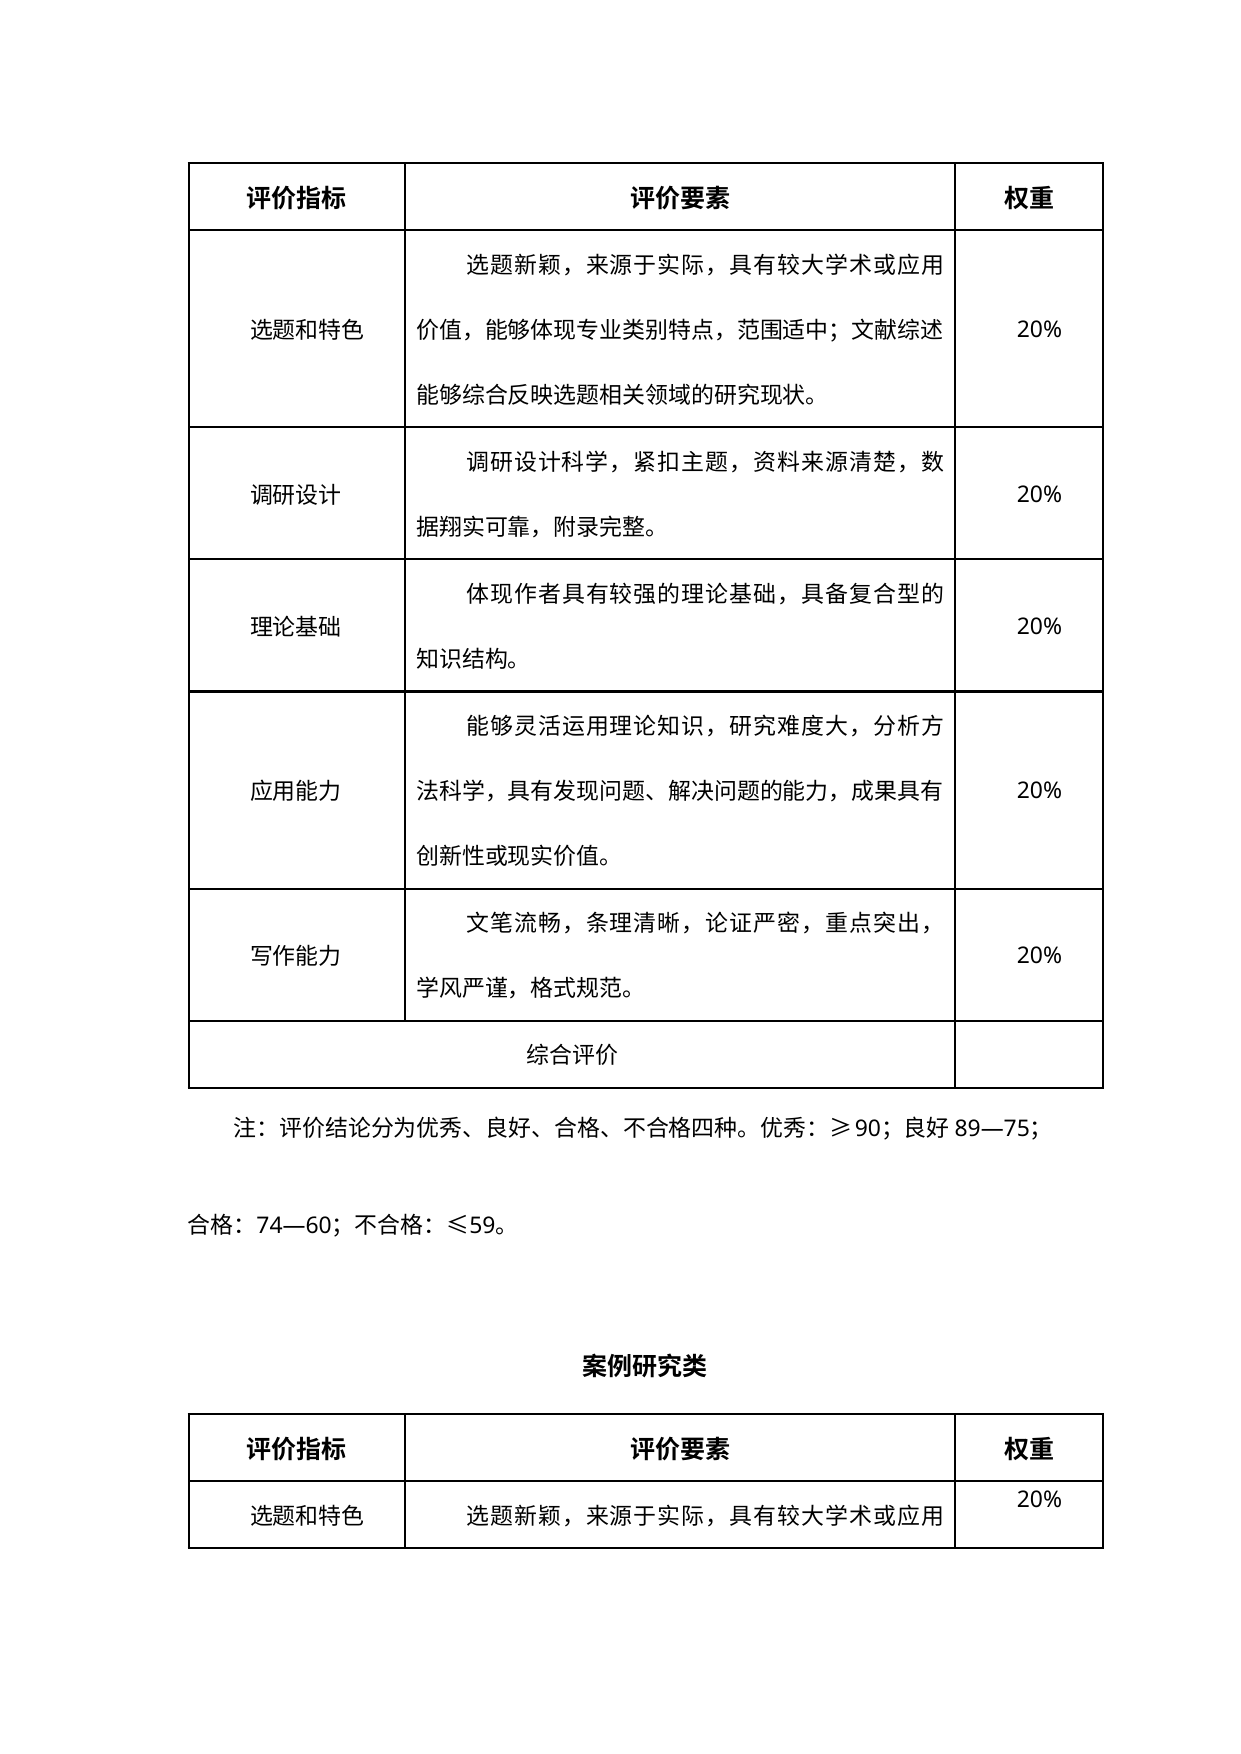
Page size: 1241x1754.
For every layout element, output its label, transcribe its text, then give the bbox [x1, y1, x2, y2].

table_cell 20% [956, 890, 1102, 1019]
table_cell 能够灵活运用理论知识，研究难度大，分析方法科学，具有发现问题、解决问题的能力，成果具有创新性或现实价值。 [406, 693, 954, 887]
table_cell 调研设计科学，紧扣主题，资料来源清楚，数据翔实可靠，附录完整。 [406, 428, 954, 558]
table_cell 选题和特色 [190, 1482, 404, 1547]
table_cell [956, 1022, 1102, 1087]
table_cell 应用能力 [190, 693, 404, 887]
table_header 评价要素 [406, 1415, 954, 1480]
table_header 评价指标 [190, 164, 404, 229]
table_cell 20% [956, 1482, 1102, 1547]
table_header 评价要素 [406, 164, 954, 229]
table_cell 综合评价 [190, 1022, 954, 1087]
table_cell 体现作者具有较强的理论基础，具备复合型的知识结构。 [406, 560, 954, 690]
table_header 评价指标 [190, 1415, 404, 1480]
table_cell 20% [956, 428, 1102, 558]
table_cell 20% [956, 231, 1102, 426]
table_cell 20% [956, 560, 1102, 690]
table_cell 调研设计 [190, 428, 404, 558]
table_cell 理论基础 [190, 560, 404, 690]
table_header 权重 [956, 1415, 1102, 1480]
text 注：评价结论分为优秀、良好、合格、不合格四种。优秀：≥90；良好89—75；合格：74—60；不合格：≤59。 [187, 1094, 1053, 1256]
table_cell 写作能力 [190, 890, 404, 1019]
table_cell 选题新颖，来源于实际，具有较大学术或应用价值，能够体现专业类别特点，范围适中；文献综述能够综合反映选题相关领域的研究现状。 [406, 231, 954, 426]
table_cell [406, 1482, 954, 1547]
table_cell 文笔流畅，条理清晰，论证严密，重点突出，学风严谨，格式规范。 [406, 890, 954, 1019]
table_header 权重 [956, 164, 1102, 229]
table_cell 20% [956, 693, 1102, 887]
text 案例研究类 [187, 1332, 1053, 1397]
table_cell 选题和特色 [190, 231, 404, 426]
